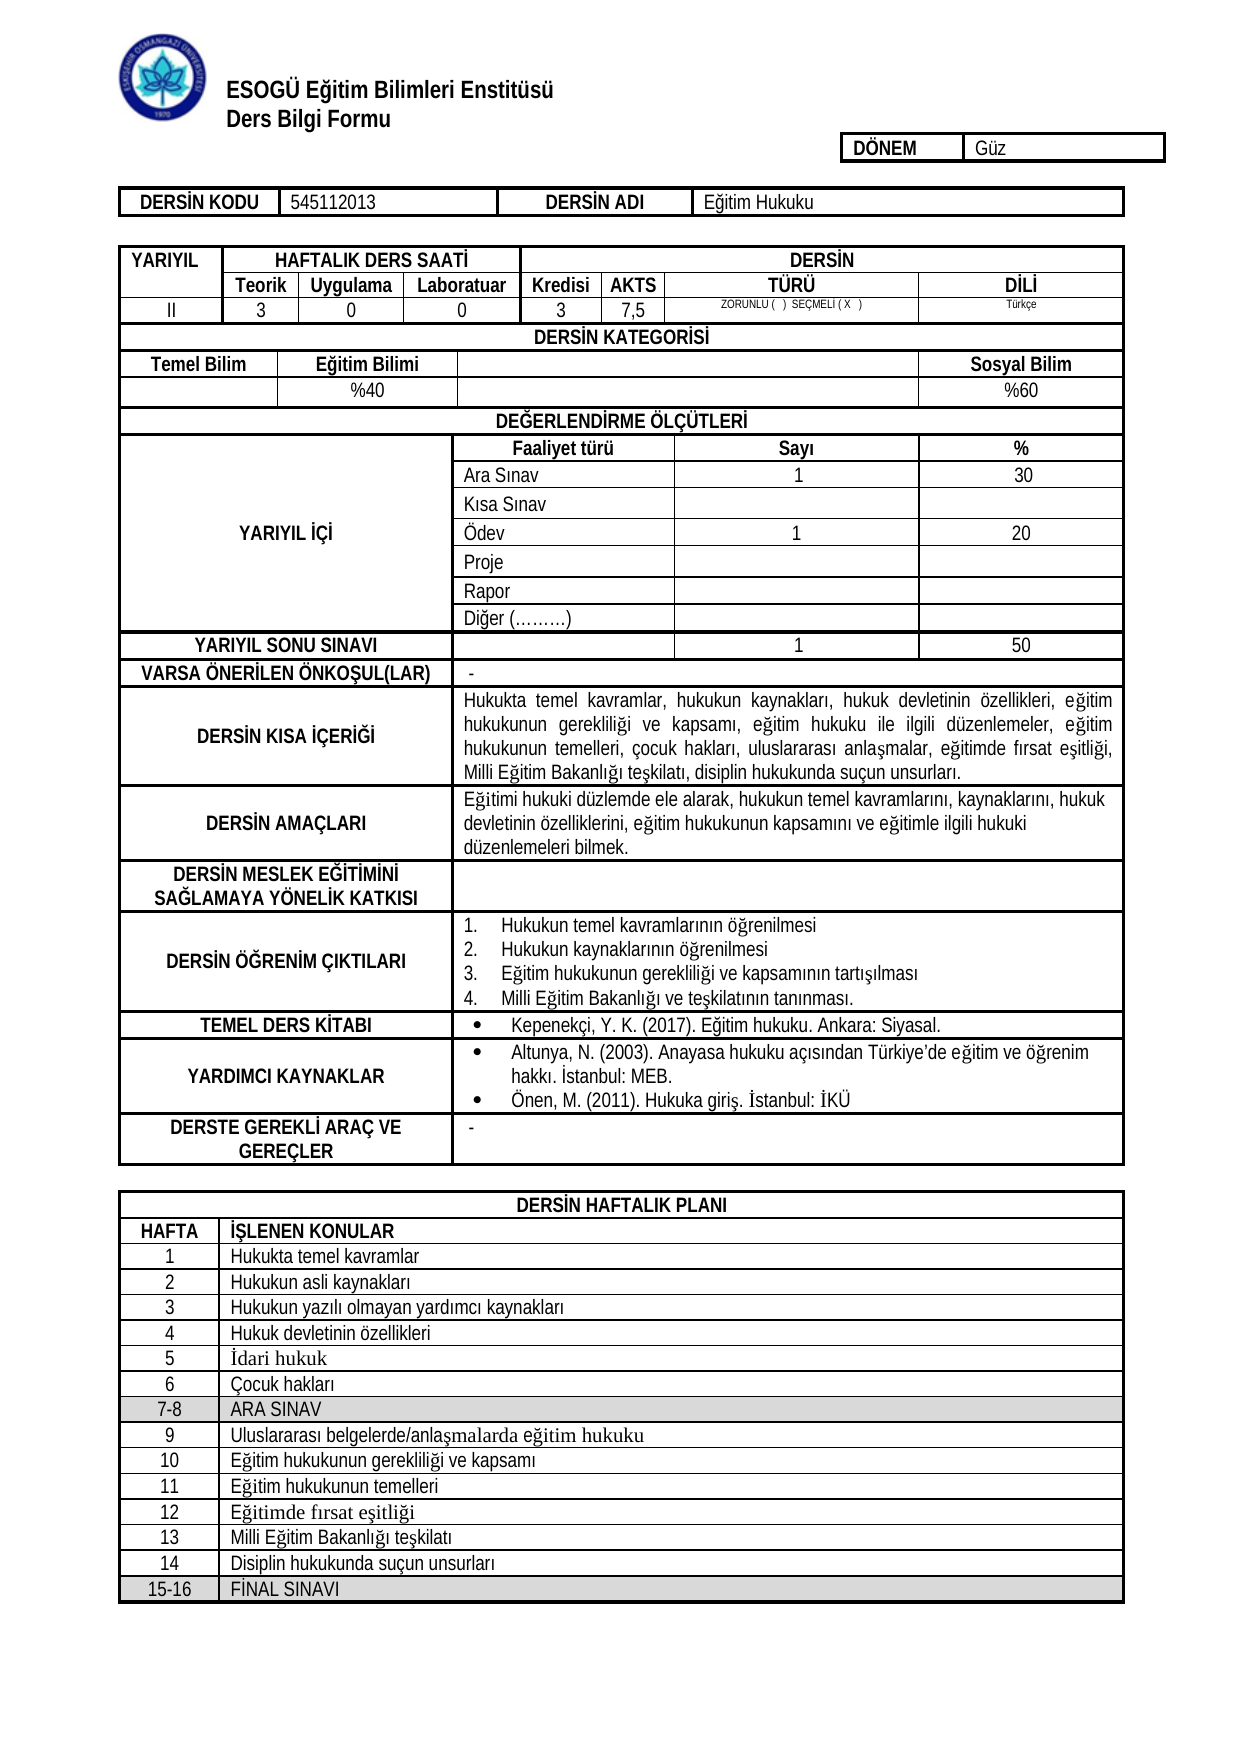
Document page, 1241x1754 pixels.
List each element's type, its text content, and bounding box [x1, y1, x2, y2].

table_cell Hukukun asli kaynakları [220, 1270, 1122, 1293]
table_cell 5 [121, 1346, 218, 1370]
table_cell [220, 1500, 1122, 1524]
table_cell Ara Sınav [454, 462, 674, 487]
table_cell DERSTE GEREKLİ ARAÇ VE GEREÇLER [121, 1115, 451, 1163]
table_header Eğitim Hukuku [694, 190, 1122, 213]
table_cell 9 [121, 1423, 218, 1447]
table_cell Eğitimi hukuki düzlemde ele alarak, hukukun temel kavramlarını, kaynaklarını, hukuk devletinin özelliklerini, eğitim hukukunun kapsamını ve eğitimle ilgili hukuki düzenlemeleri bilmek. [454, 787, 1122, 859]
table_cell [920, 605, 1122, 630]
table_header HAFTALIK DERS SAATİ [224, 248, 519, 272]
table_cell DİLİ [919, 273, 1122, 297]
table_cell Temel Bilim [121, 352, 277, 376]
table_cell TÜRÜ [665, 273, 918, 297]
table_cell [675, 605, 918, 630]
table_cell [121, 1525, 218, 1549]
table_cell YARIYIL SONU SINAVI [121, 634, 451, 657]
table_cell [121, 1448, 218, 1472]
table_cell VARSA ÖNERİLEN ÖNKOŞUL(LAR) [121, 661, 451, 684]
table_cell Çocuk hakları [220, 1372, 1122, 1396]
table_cell Sosyal Bilim [919, 352, 1122, 376]
table_cell Proje [454, 546, 674, 576]
table_cell % [920, 436, 1122, 460]
table_cell 3 [224, 298, 298, 322]
table_cell YARDIMCI KAYNAKLAR [121, 1040, 451, 1112]
table_cell [121, 378, 277, 406]
table_header DÖNEM [843, 135, 962, 159]
table_cell 50 [920, 634, 1122, 657]
table_cell 1 [675, 462, 918, 487]
table_cell 0 [404, 298, 519, 322]
table_cell 30 [920, 462, 1122, 487]
table_cell Kredisi [522, 273, 601, 297]
table_cell 7,5 [602, 298, 664, 322]
table_cell AKTS [602, 273, 664, 297]
table_cell DERSİN AMAÇLARI [121, 787, 451, 859]
table_cell 3 [522, 298, 601, 322]
table_header DERSİN HAFTALIK PLANI [121, 1193, 1122, 1217]
table_cell 1 [675, 634, 918, 657]
table_cell [920, 578, 1122, 603]
table_cell Sayı [675, 436, 918, 460]
table_cell %40 [278, 378, 457, 406]
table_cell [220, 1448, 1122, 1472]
table_cell DERSİN ÖĞRENİM ÇIKTILARI [121, 913, 451, 1009]
table_cell II [121, 298, 221, 322]
table_cell ARA SINAV [220, 1397, 1122, 1421]
table_cell [454, 634, 674, 657]
table_header YARIYIL [121, 248, 221, 297]
table_cell Türkçe [919, 298, 1122, 322]
table_header DERSİN KODU [121, 190, 278, 213]
table_cell 4 [121, 1321, 218, 1344]
table_cell [675, 578, 918, 603]
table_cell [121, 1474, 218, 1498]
table_cell %60 [919, 378, 1122, 406]
table_cell Hukukun yazılı olmayan yardımcı kaynakları [220, 1295, 1122, 1319]
table_cell Kepenekçi, Y. K. (2017). Eğitim hukuku. Ankara: Siyasal. [454, 1013, 1122, 1037]
table_cell İdari hukuk [220, 1346, 1122, 1370]
table_cell - [454, 661, 1122, 684]
table_cell 2 [121, 1270, 218, 1293]
table_cell Altunya, N. (2003). Anayasa hukuku açısından Türkiye’de eğitim ve öğrenim hakkı. İstanbul: MEB. Önen, M. (2011). Hukuka giriş. İstanbul: İKÜ [454, 1040, 1122, 1112]
table_header DERSİN ADI [499, 190, 691, 213]
table_header 545112013 [281, 190, 496, 213]
table_cell Hukukta temel kavramlar [220, 1244, 1122, 1268]
table_cell Faaliyet türü [454, 436, 674, 460]
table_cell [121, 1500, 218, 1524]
table_cell DERSİN KATEGORİSİ [121, 325, 1122, 349]
table_cell [458, 352, 918, 376]
table_cell Ödev [454, 519, 674, 545]
table_cell 1 [675, 519, 918, 545]
table_cell Hukuk devletinin özellikleri [220, 1321, 1122, 1344]
table_cell - [454, 1115, 1122, 1163]
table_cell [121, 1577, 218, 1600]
table_cell Kısa Sınav [454, 488, 674, 518]
table_cell [675, 488, 918, 518]
table_cell 7-8 [121, 1397, 218, 1421]
table_cell Teorik [224, 273, 298, 297]
table_cell DEĞERLENDİRME ÖLÇÜTLERİ [121, 409, 1122, 433]
table_cell HAFTA [121, 1219, 218, 1242]
table_cell 1 [121, 1244, 218, 1268]
table_cell Uygulama [299, 273, 403, 297]
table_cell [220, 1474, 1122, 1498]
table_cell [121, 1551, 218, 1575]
table_cell DERSİN KISA İÇERİĞİ [121, 688, 451, 784]
table_cell Eğitim Bilimi [278, 352, 457, 376]
text ESOGÜ Eğitim Bilimleri Enstitüsü [208, 75, 1122, 104]
table_cell Uluslararası belgelerde/anlaşmalarda eğitim hukuku [220, 1423, 1122, 1447]
table_cell [458, 378, 918, 406]
table_cell TEMEL DERS KİTABI [121, 1013, 451, 1037]
table_cell 0 [299, 298, 403, 322]
table_cell 20 [920, 519, 1122, 545]
table_header Güz [965, 135, 1163, 159]
table_header DERSİN [522, 248, 1122, 272]
table_cell [920, 488, 1122, 518]
table_cell Hukukun temel kavramlarının öğrenilmesi Hukukun kaynaklarının öğrenilmesi Eğitim hukukunun gerekliliği ve kapsamının tartışılması Milli Eğitim Bakanlığı ve teşkilatının tanınması. [454, 913, 1122, 1009]
table_cell 6 [121, 1372, 218, 1396]
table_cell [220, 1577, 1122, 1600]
picture [117, 33, 208, 123]
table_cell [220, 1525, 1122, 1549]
text Ders Bilgi Formu [118, 104, 1122, 132]
table_cell ZORUNLU ( ) SEÇMELİ ( X ) [665, 298, 918, 322]
table_cell Diğer (………) [454, 605, 674, 630]
table_cell İŞLENEN KONULAR [220, 1219, 1122, 1242]
table_cell YARIYIL İÇİ [121, 436, 451, 630]
table_cell Hukukta temel kavramlar, hukukun kaynakları, hukuk devletinin özellikleri, eğitim hukukunun gerekliliği ve kapsamı, eğitim hukuku ile ilgili düzenlemeler, eğitim hukukunun temelleri, çocuk hakları, uluslararası anlaşmalar, eğitimde fırsat eşitliği, Milli Eğitim Bakanlığı teşkilatı, disiplin hukukunda suçun unsurları. [454, 688, 1122, 784]
table_cell 3 [121, 1295, 218, 1319]
table_cell [675, 546, 918, 576]
table_cell [454, 862, 1122, 910]
table_cell Laboratuar [404, 273, 519, 297]
table_cell Rapor [454, 578, 674, 603]
table_cell DERSİN MESLEK EĞİTİMİNİ SAĞLAMAYA YÖNELİK KATKISI [121, 862, 451, 910]
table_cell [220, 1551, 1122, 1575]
table_cell [920, 546, 1122, 576]
